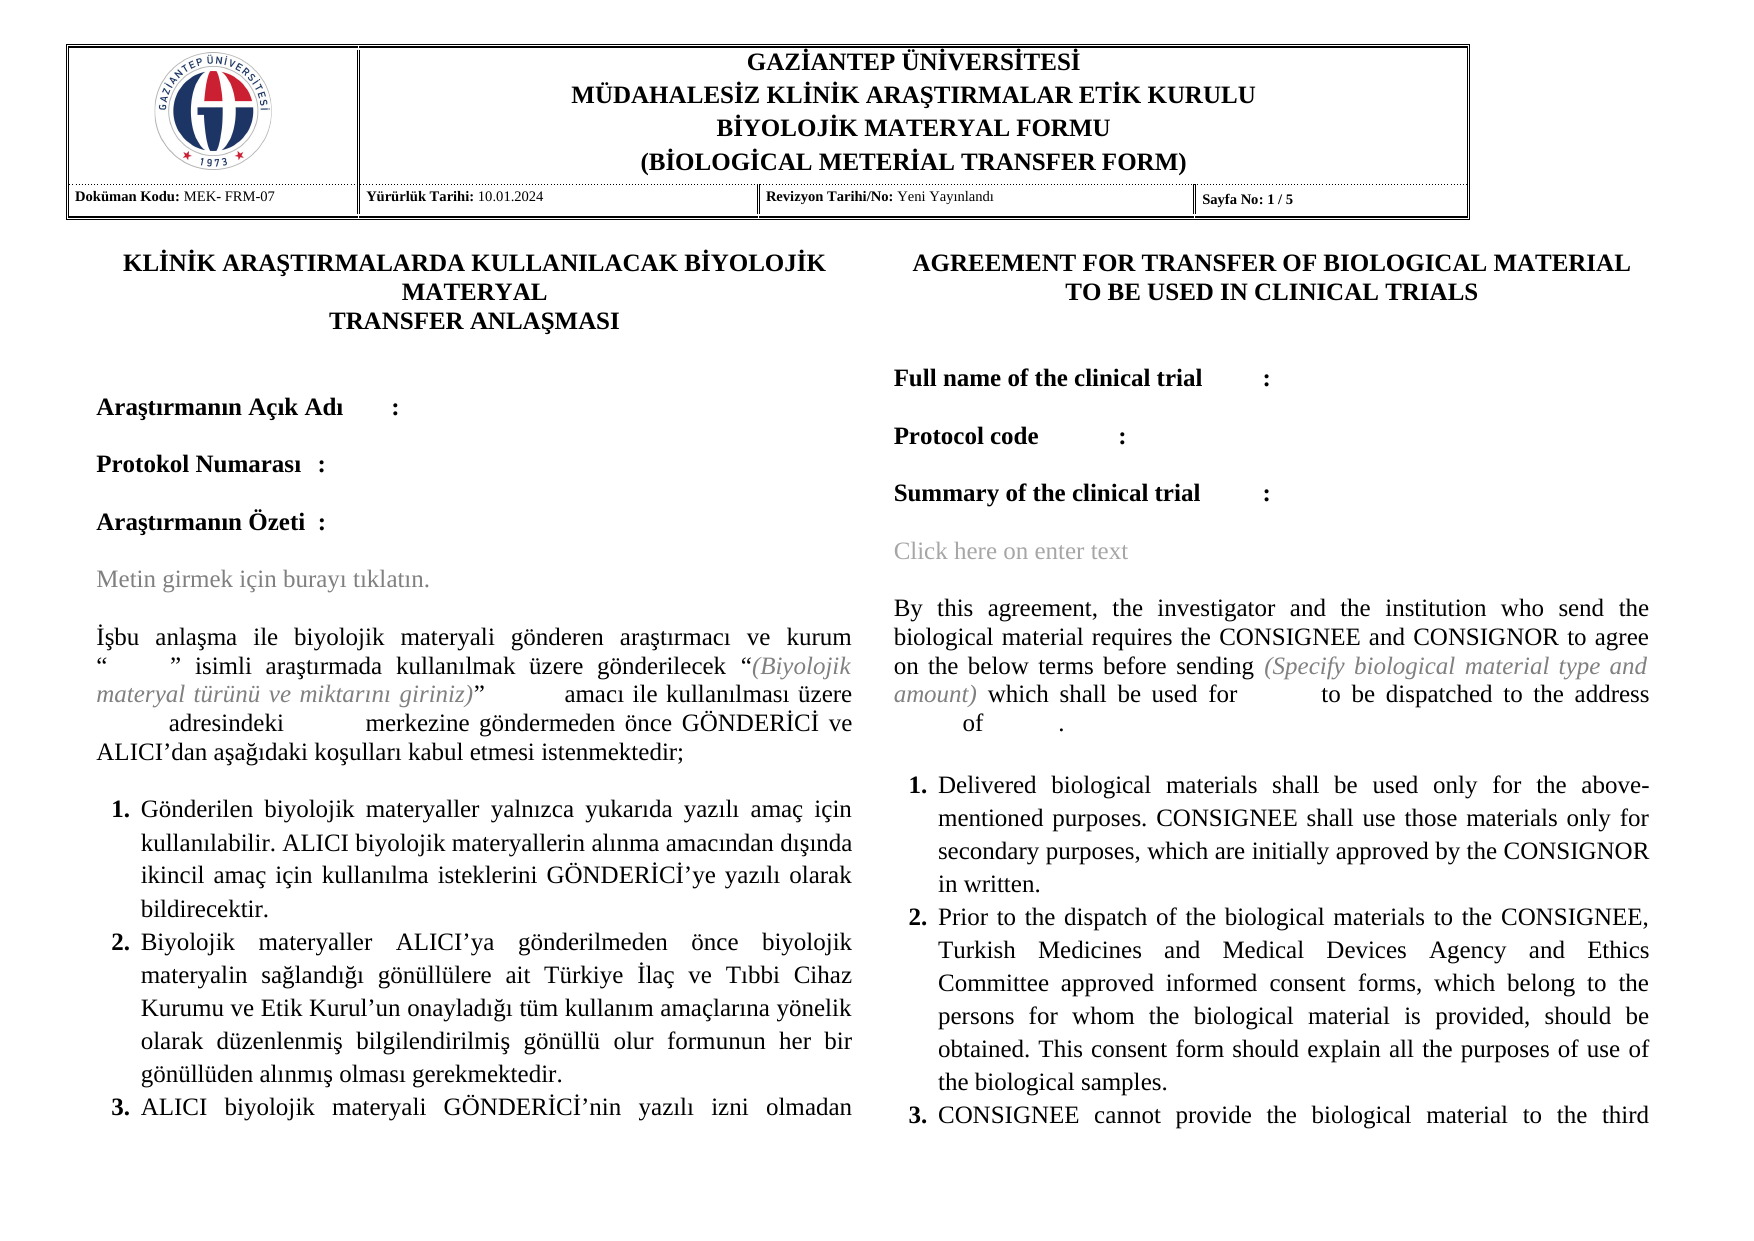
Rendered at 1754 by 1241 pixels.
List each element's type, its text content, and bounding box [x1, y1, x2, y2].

picture [154, 52, 272, 170]
